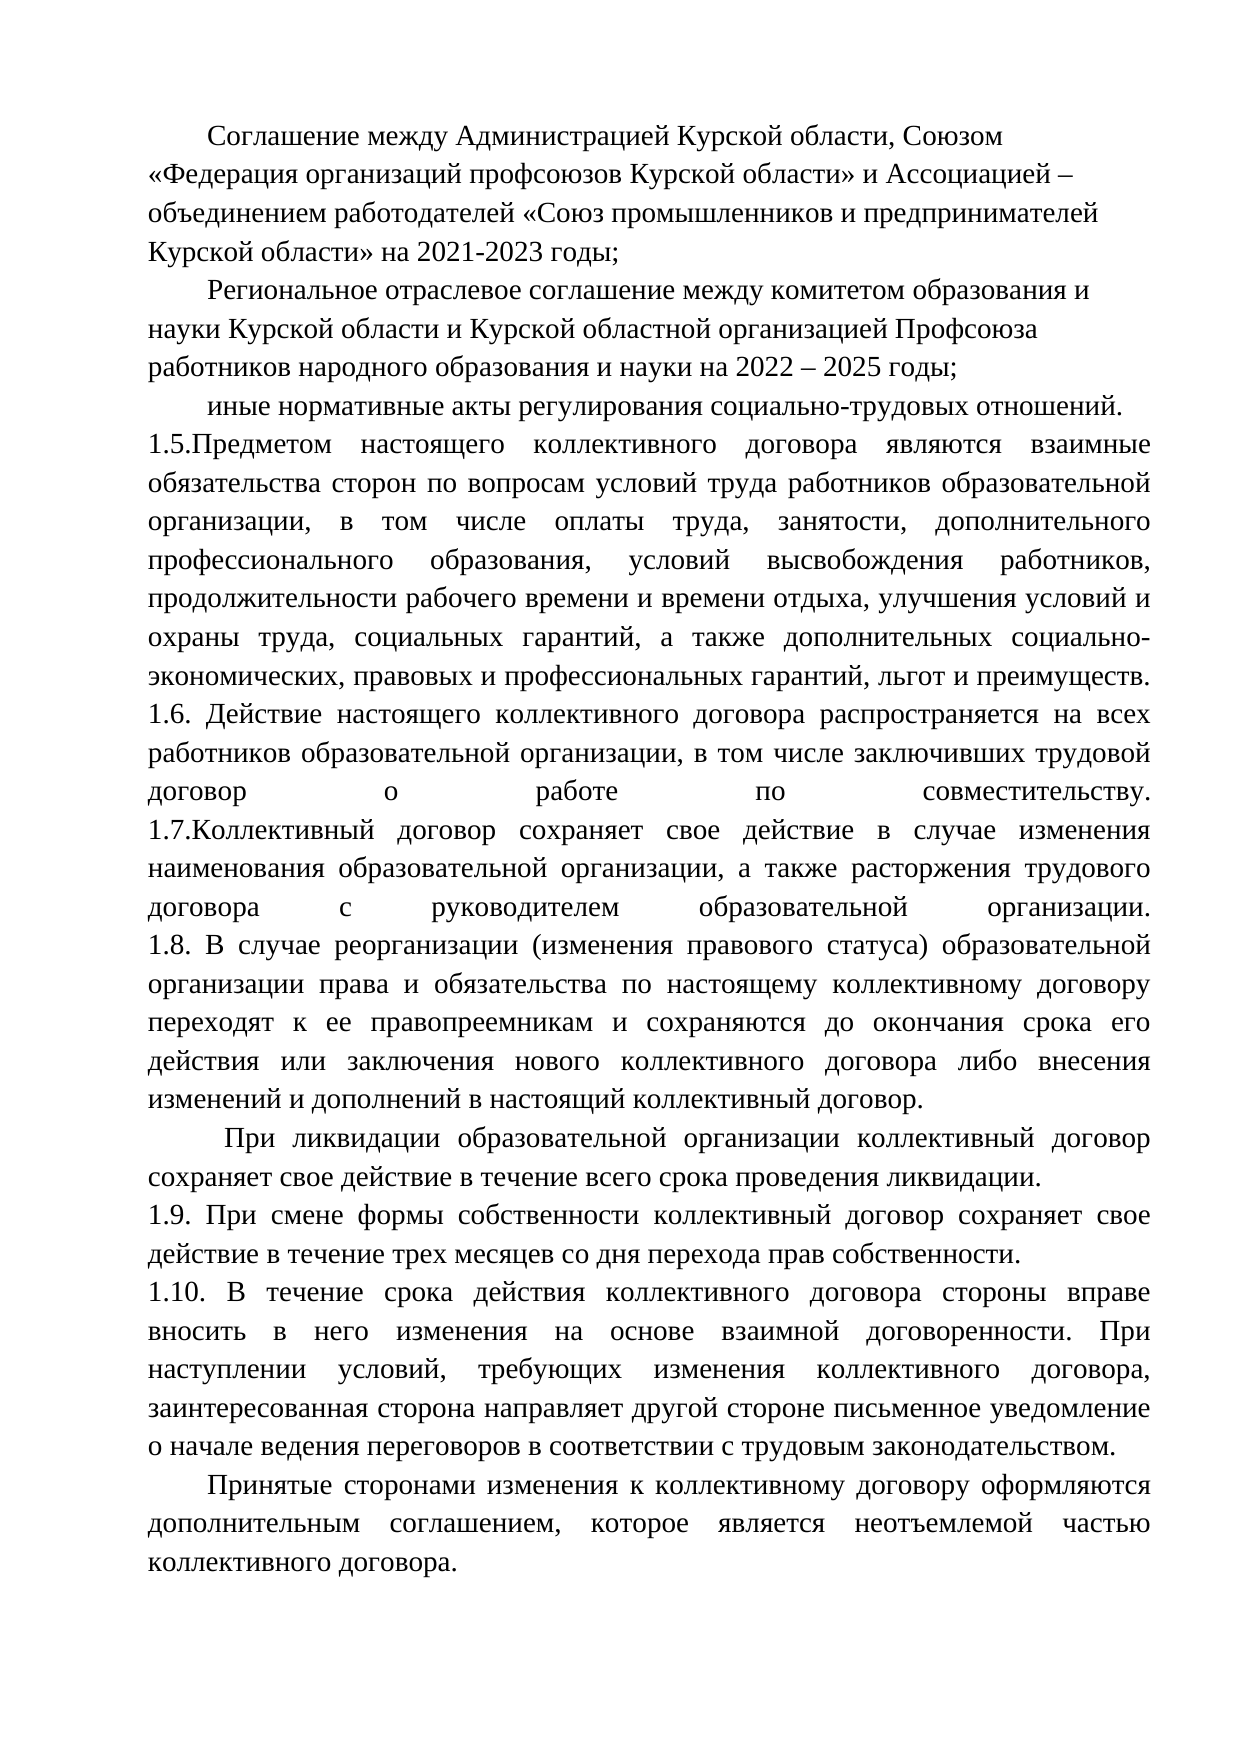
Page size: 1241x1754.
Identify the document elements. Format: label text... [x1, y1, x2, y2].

text 1.10. В течение срока действия коллективного договора стороны вправе вносить в него изменения на основе взаимной договоренности. При наступлении условий, требующих изменения коллективного договора, заинтересованная сторона направляет другой стороне письменное уведомление о начале ведения переговоров в соответствии с трудовым законодательством. [148, 1274, 1152, 1462]
text иные нормативные акты регулирования социально-трудовых отношений. [148, 388, 1152, 421]
text Принятые сторонами изменения к коллективному договору оформляются дополнительным соглашением, которое является неотъемлемой частью коллективного договора. [148, 1467, 1152, 1578]
text Соглашение между Администрацией Курской области, Союзом «Федерация организаций профсоюзов Курской области» и Ассоциацией – объединением работодателей «Союз промышленников и предпринимателей Курской области» на 2021-2023 годы; [148, 118, 1152, 267]
text 1.5.Предметом настоящего коллективного договора являются взаимные обязательства сторон по вопросам условий труда работников образовательной организации, в том числе оплаты труда, занятости, дополнительного профессионального образования, условий высвобождения работников, продолжительности рабочего времени и времени отдыха, улучшения условий и охраны труда, социальных гарантий, а также дополнительных социально-экономических, правовых и профессиональных гарантий, льгот и преимуществ. 1.6. Действие настоящего коллективного договора распространяется на всех работников образовательной организации, в том числе заключивших трудовой договор о работе по совместительству. 1.7.Коллективный договор сохраняет свое действие в случае изменения наименования образовательной организации, а также расторжения трудового договора с руководителем образовательной организации. 1.8. В случае реорганизации (изменения правового статуса) образовательной организации права и обязательства по настоящему коллективному договору переходят к ее правопреемникам и сохраняются до окончания срока его действия или заключения нового коллективного договора либо внесения изменений и дополнений в настоящий коллективный договор. [148, 426, 1152, 1115]
text Региональное отраслевое соглашение между комитетом образования и науки Курской области и Курской областной организацией Профсоюза работников народного образования и науки на 2022 – 2025 годы; [148, 272, 1152, 383]
text 1.9. При смене формы собственности коллективный договор сохраняет свое действие в течение трех месяцев со дня перехода прав собственности. [148, 1197, 1152, 1269]
text При ликвидации образовательной организации коллективный договор сохраняет свое действие в течение всего срока проведения ликвидации. [148, 1120, 1152, 1192]
